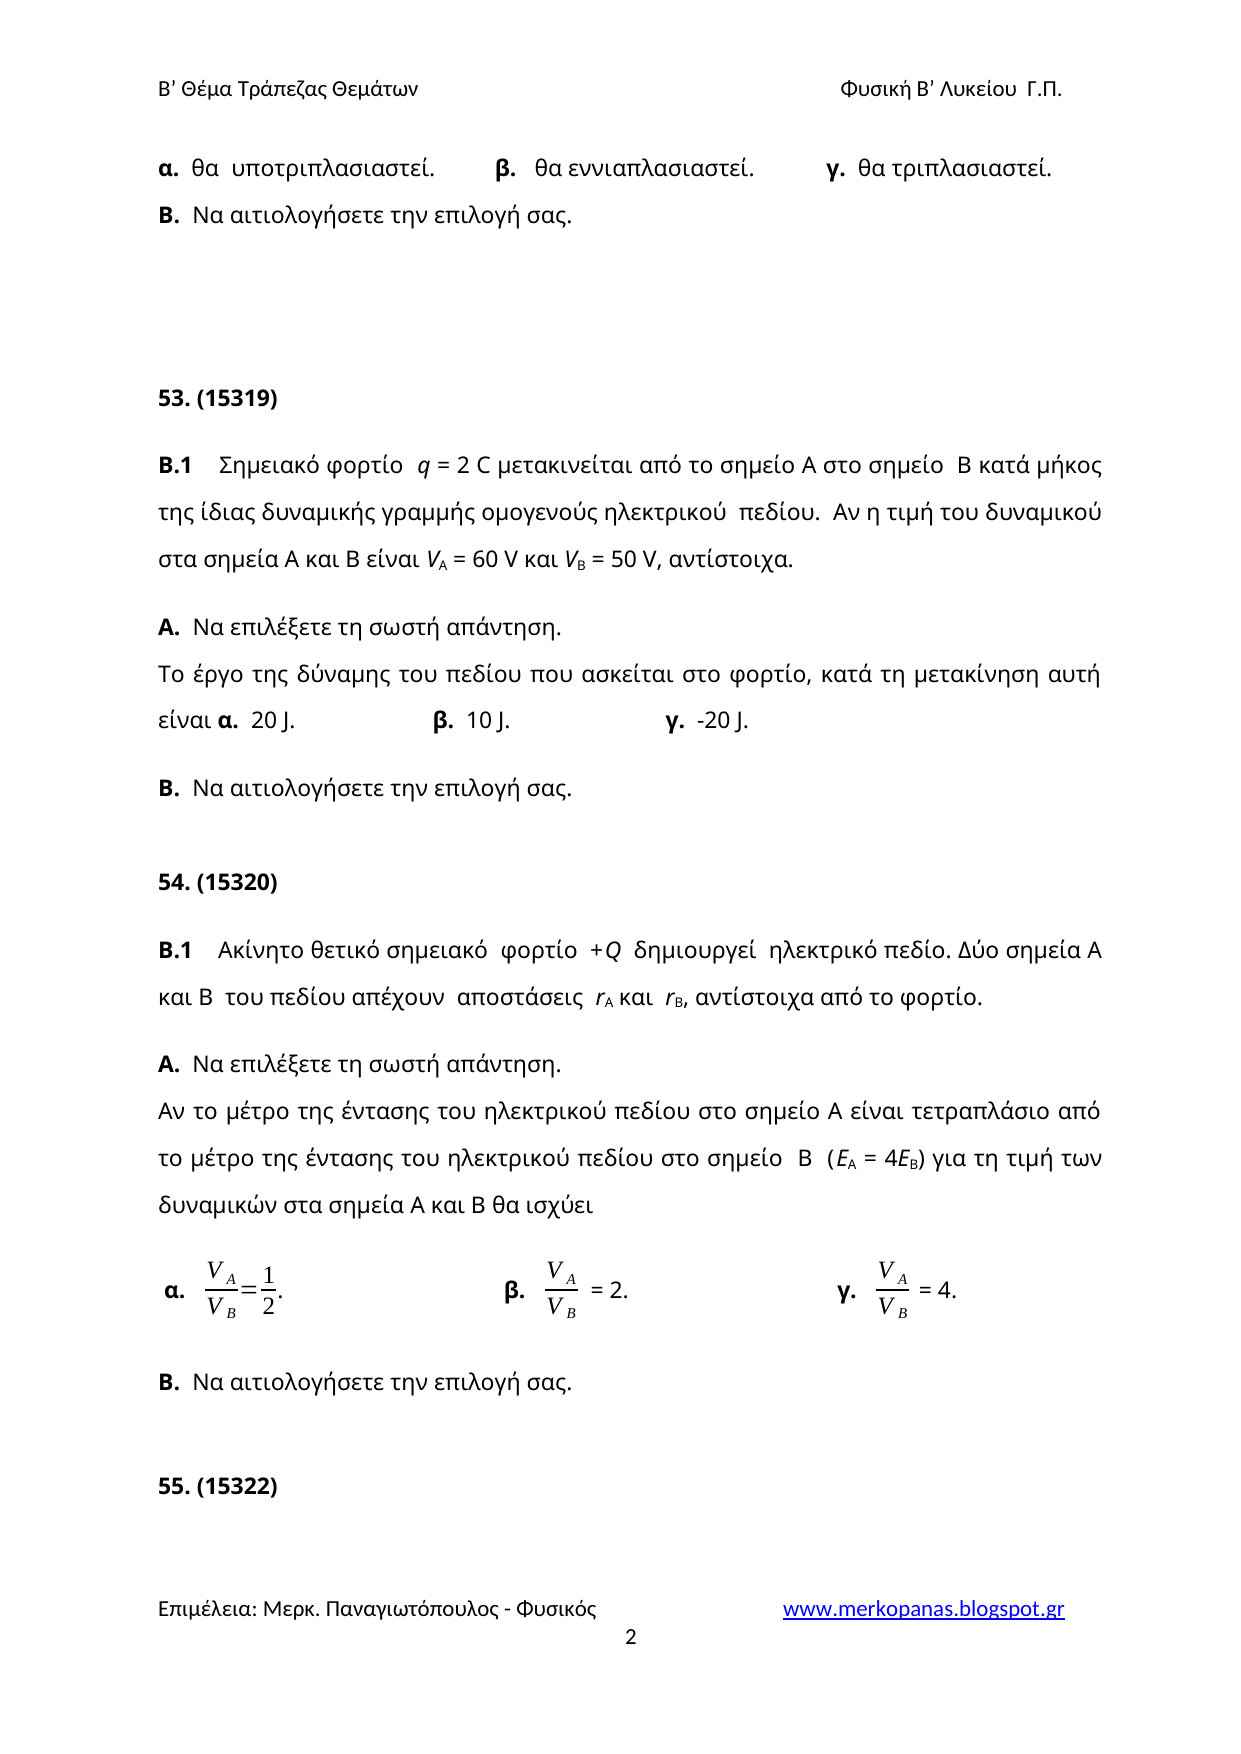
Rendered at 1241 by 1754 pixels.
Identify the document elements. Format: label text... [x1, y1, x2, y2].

text Α. Να επιλέξετε τη σωστή απάντηση. [158, 611, 1103, 642]
text Α. Να επιλέξετε τη σωστή απάντηση. [158, 1048, 1103, 1079]
text Αν το μέτρο της έντασης του ηλεκτρικού πεδίου στο σημείο Α είναι τετραπλάσιο από το μέτρο της έντασης του ηλεκτρικού πεδίου στο σημείο Β (EA = 4EB) για τη τιμή των δυναμικών στα σημεία A και Β θα ισχύει [158, 1095, 1103, 1220]
text B.1 Ακίνητο θετικό σημειακό φορτίο +Q δημιουργεί ηλεκτρικό πεδίο. Δύο σημεία Α και Β του πεδίου απέχουν αποστάσεις rA και rB, αντίστοιχα από το φορτίο. [158, 933, 1103, 1012]
text 55. (15322) [158, 1470, 1103, 1501]
text Β. Να αιτιολογήσετε την επιλογή σας. [158, 772, 1103, 803]
text 54. (15320) [158, 866, 1103, 897]
text α. . β. = 2. γ. = 4. [158, 1256, 1103, 1323]
text Β.1 Σημειακό φορτίο q = 2 C μετακινείται από το σημείο Α στο σημείο Β κατά μήκος της ίδιας δυναμικής γραμμής ομογενούς ηλεκτρικού πεδίου. Aν η τιμή του δυναμικού στα σημεία Α και Β είναι VA = 60 V και VB = 50 V, αντίστοιχα. [158, 449, 1103, 574]
text Β. Να αιτιολογήσετε την επιλογή σας. [158, 1366, 1103, 1398]
text 53. (15319) [158, 381, 1103, 413]
text α. θα υποτριπλασιαστεί. β. θα εννιαπλασιαστεί. γ. θα τριπλασιαστεί. [158, 150, 1103, 183]
text Β. Να αιτιολογήσετε την επιλογή σας. [158, 199, 1103, 230]
text Το έργο της δύναμης του πεδίου που ασκείται στο φορτίο, κατά τη μετακίνηση αυτή είναι α. 20 J. β. 10 J. γ. -20 J. [158, 657, 1103, 736]
